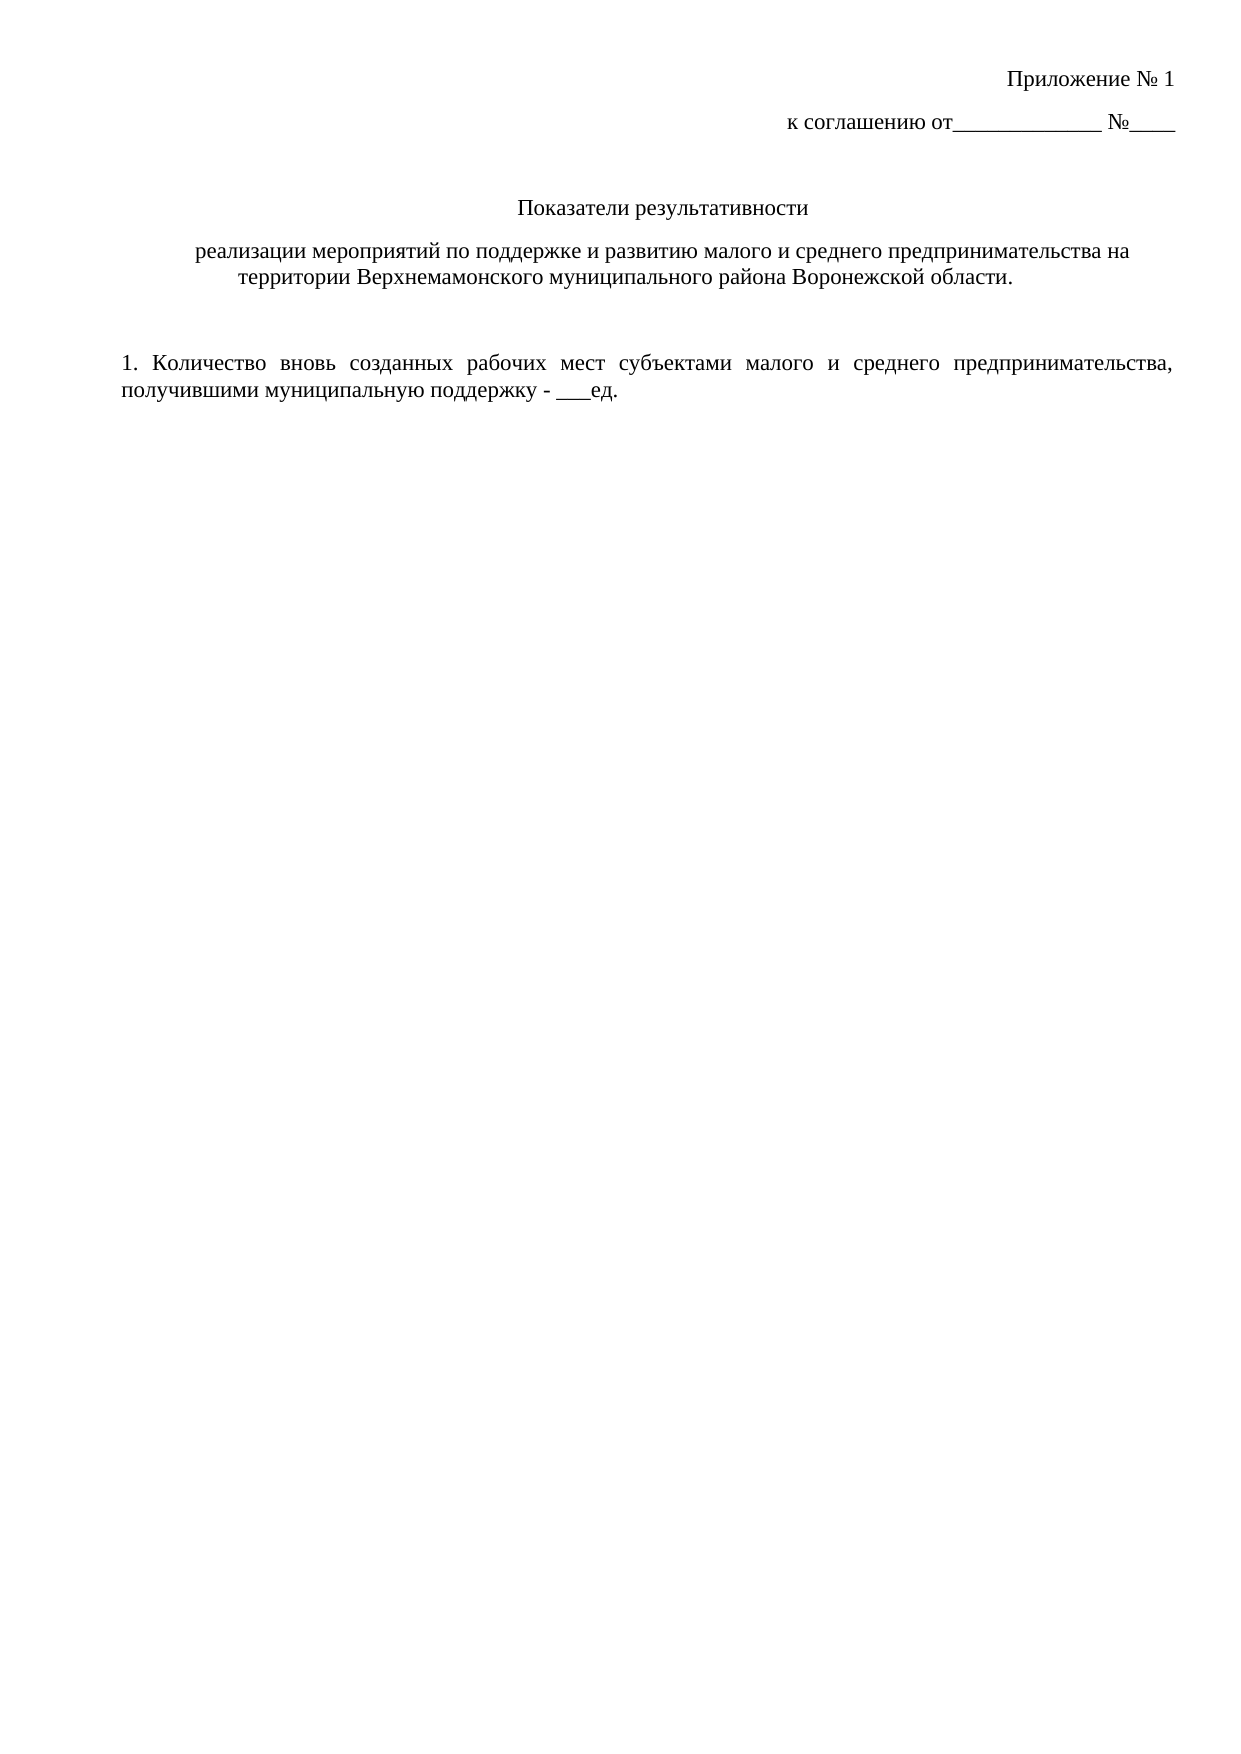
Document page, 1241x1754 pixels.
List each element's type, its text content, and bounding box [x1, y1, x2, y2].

text 1. Количество вновь созданных рабочих мест субъектами малого и среднего предпринимательства, получившими муниципальную поддержку - ___ед. [121, 349, 1175, 402]
text Показатели результативности [77, 194, 1175, 220]
text к соглашению от_____________ №____ [77, 108, 1175, 134]
text реализации мероприятий по поддержке и развитию малого и среднего предпринимательства на территории Верхнемамонского муниципального района Воронежской области. [77, 237, 1175, 290]
text Приложение № 1 [77, 65, 1175, 91]
